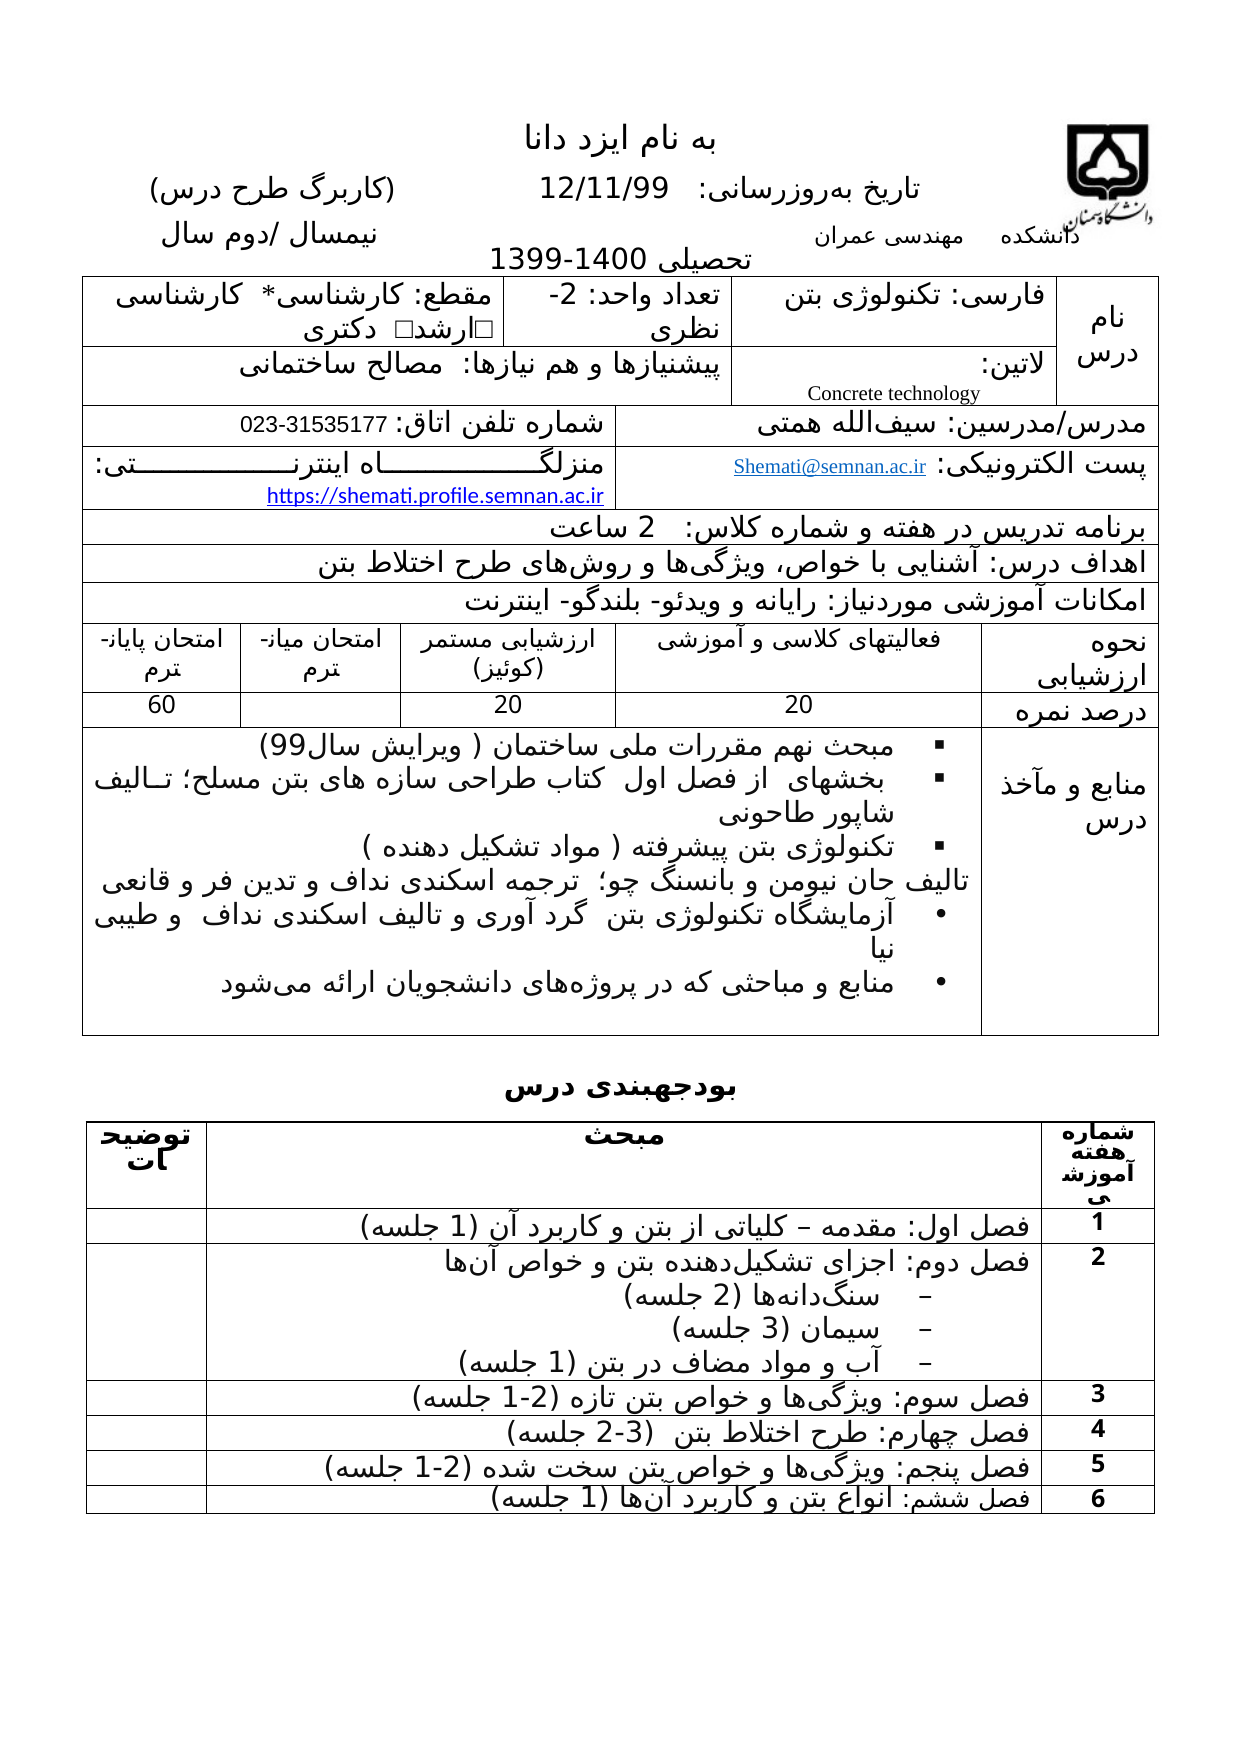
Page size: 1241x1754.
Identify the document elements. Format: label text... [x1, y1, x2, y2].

table_cell مبحث نهم مقررات ملی ساختمان ( ویرایش سال99) بخشهای از فصل اول کتاب طراحی سازه های بتن مسلح؛ تالیف شاپور طاحونی تکنولوژی بتن پیشرفته ( مواد تشکیل دهنده ) تالیف حان نیومن و بانسنگ چو؛ ترجمه اسکندی نداف و تدین فر و قانعی آزمایشگاه تکنولوژی بتن گرد آوری و تالیف اسکندی نداف و طیبی نیا منابع و مباحثی که در پروژه‌های دانشجویان ارائه می‌شود [83, 728, 981, 1035]
table_header توضیحات [87, 1123, 206, 1208]
picture [1051, 118, 1172, 242]
table_cell 2 [1042, 1244, 1154, 1380]
table_cell 20 [616, 693, 981, 727]
text دانشکده مهندسی عمران نیمسال /دوم سال تحصیلی 1400-1399 [150, 222, 1090, 276]
table_cell فصل اول: مقدمه – کلیاتی از بتن و کاربرد آن (1 جلسه) [207, 1209, 1041, 1243]
table_cell برنامه تدریس در هفته و شماره کلاس: 2 ساعت [83, 510, 1158, 544]
table_header فارسی: تکنولوژی بتن [732, 277, 1056, 346]
table_cell شماره تلفن اتاق: 31535177-023 [83, 406, 615, 446]
table_cell فصل چهارم: طرح اختلاط بتن (3-2 جلسه) [207, 1416, 1041, 1450]
table_cell [241, 693, 400, 727]
table_cell پیشنیازها و هم نیازها: مصالح ساختمانی [83, 347, 731, 405]
table_cell اهداف درس: آشنایی با خواص، ویژگی‌ها و روش‌های طرح اختلاط بتن [83, 545, 1158, 582]
table_cell نحوه ارزشیابی [982, 624, 1158, 692]
table_cell [87, 1486, 206, 1513]
table_cell [87, 1451, 206, 1485]
table_cell امکانات آموزشی موردنیاز: رایانه و ویدئو- بلندگو- اینترنت [83, 583, 1158, 623]
text به نام ایزد دانا [150, 118, 1090, 157]
table_header شماره هفته آموزشی [1042, 1123, 1154, 1208]
table_cell پست الکترونیکی: Shemati@semnan.ac.ir [616, 447, 1158, 509]
table_header تعداد واحد: 2- نظری [504, 277, 731, 346]
table_cell [87, 1209, 206, 1243]
table_cell فصل سوم: ویژگی‌ها و خواص بتن تازه (2-1 جلسه) [207, 1381, 1041, 1415]
table_cell [87, 1381, 206, 1415]
table_header نام درس [1057, 277, 1158, 405]
table_cell منزلگاه اینترنتی: https://shemati.profile.semnan.ac.ir [83, 447, 615, 509]
table_cell درصد نمره [982, 693, 1158, 727]
table_cell لاتین: Concrete technology [732, 347, 1056, 405]
table_cell 3 [1042, 1381, 1154, 1415]
text (کاربرگ طرح درس) تاریخ به‌روزرسانی: 12/11/99 [150, 174, 1090, 205]
table_header مقطع: کارشناسی* کارشناسی ارشد□ دکتری□ [83, 277, 503, 346]
table_header مبحث [207, 1123, 1041, 1208]
table_cell 4 [1042, 1416, 1154, 1450]
text بودجهبندی درس [150, 1068, 1090, 1102]
table_cell 1 [1042, 1209, 1154, 1243]
table_cell [87, 1416, 206, 1450]
table_cell فصل ششم: انواع بتن و کاربرد آن‌ها (1 جلسه) [207, 1486, 1041, 1513]
table_cell ارزشیابی مستمر (کوئیز) [401, 624, 615, 692]
table_cell 60 [83, 693, 240, 727]
table_cell امتحان پایانترم [83, 624, 240, 692]
table_cell 20 [401, 693, 615, 727]
table_cell امتحان میانترم [241, 624, 400, 692]
table_cell فصل پنجم: ویژگی‌ها و خواص بتن سخت شده (2-1 جلسه) [207, 1451, 1041, 1485]
table_cell [87, 1244, 206, 1380]
table_cell 5 [1042, 1451, 1154, 1485]
table_cell مدرس/مدرسین: سیف‌الله همتی [616, 406, 1158, 446]
table_cell فعالیتهای کلاسی و آموزشی [616, 624, 981, 692]
table_cell 6 [1042, 1486, 1154, 1513]
table_cell منابع و مآخذ درس [982, 728, 1158, 1035]
table_cell فصل دوم: اجزای تشکیل‌دهنده بتن و خواص آن‌ها سنگ‌دانه‌ها (2 جلسه) سیمان (3 جلسه) آب و مواد مضاف در بتن (1 جلسه) [207, 1244, 1041, 1380]
